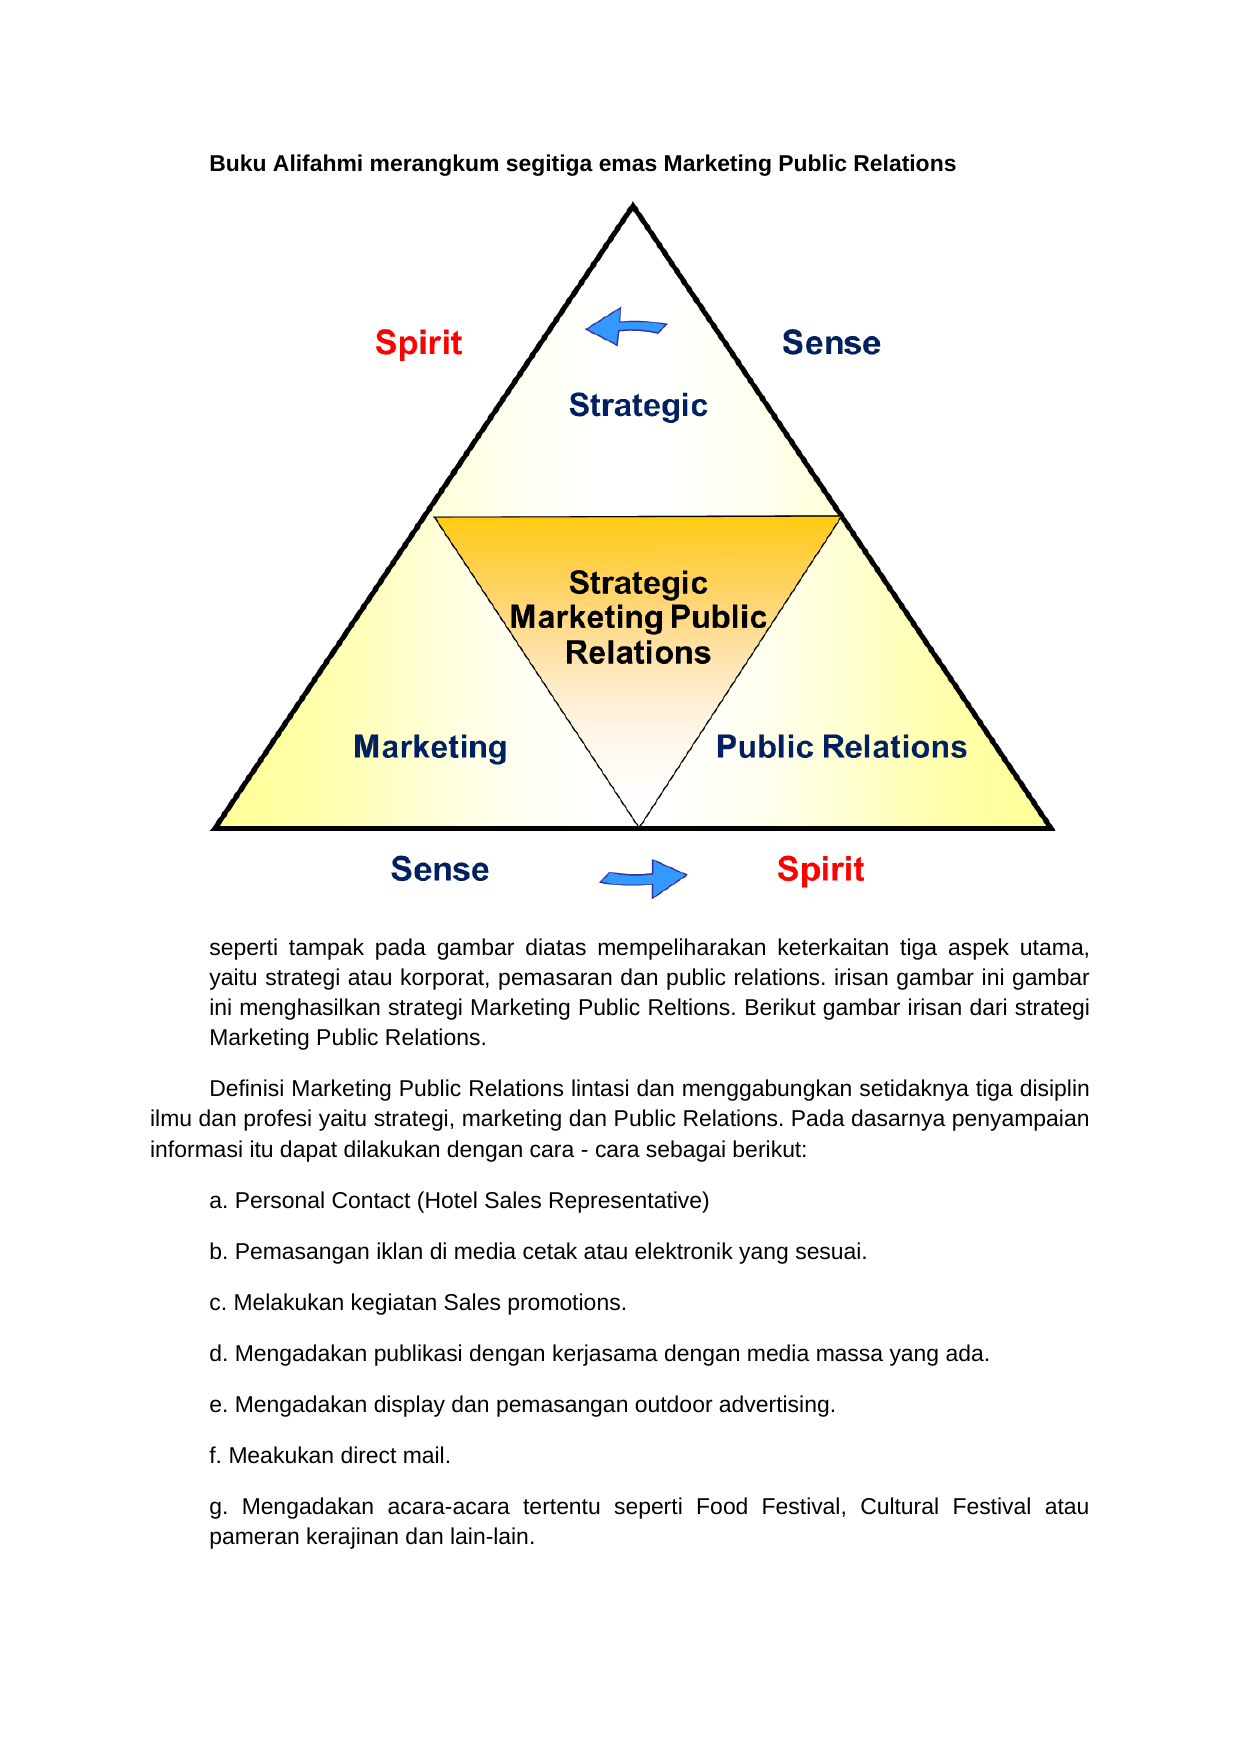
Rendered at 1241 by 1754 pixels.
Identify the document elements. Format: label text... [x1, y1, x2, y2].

text Buku Alifahmi merangkum segitiga emas Marketing Public Relations [150, 150, 1090, 176]
text c. Melakukan kegiatan Sales promotions. [209, 1289, 1090, 1315]
text d. Mengadakan publikasi dengan kerjasama dengan media massa yang ada. [209, 1340, 1090, 1366]
text b. Pemasangan iklan di media cetak atau elektronik yang sesuai. [209, 1238, 1090, 1264]
picture [209, 201, 1056, 909]
text seperti tampak pada gambar diatas mempeliharakan keterkaitan tiga aspek utama, yaitu strategi atau korporat, pemasaran dan public relations. irisan gambar ini gambar ini menghasilkan strategi Marketing Public Reltions. Berikut gambar irisan dari strategi Marketing Public Relations. [209, 933, 1090, 1051]
text a. Personal Contact (Hotel Sales Representative) [209, 1187, 1090, 1213]
text g. Mengadakan acara-acara tertentu seperti Food Festival, Cultural Festival atau pameran kerajinan dan lain-lain. [209, 1493, 1090, 1549]
text e. Mengadakan display dan pemasangan outdoor advertising. [209, 1391, 1090, 1417]
text Definisi Marketing Public Relations lintasi dan menggabungkan setidaknya tiga disiplin ilmu dan profesi yaitu strategi, marketing dan Public Relations. Pada dasarnya penyampaian informasi itu dapat dilakukan dengan cara - cara sebagai berikut: [150, 1075, 1090, 1162]
text f. Meakukan direct mail. [209, 1442, 1090, 1468]
